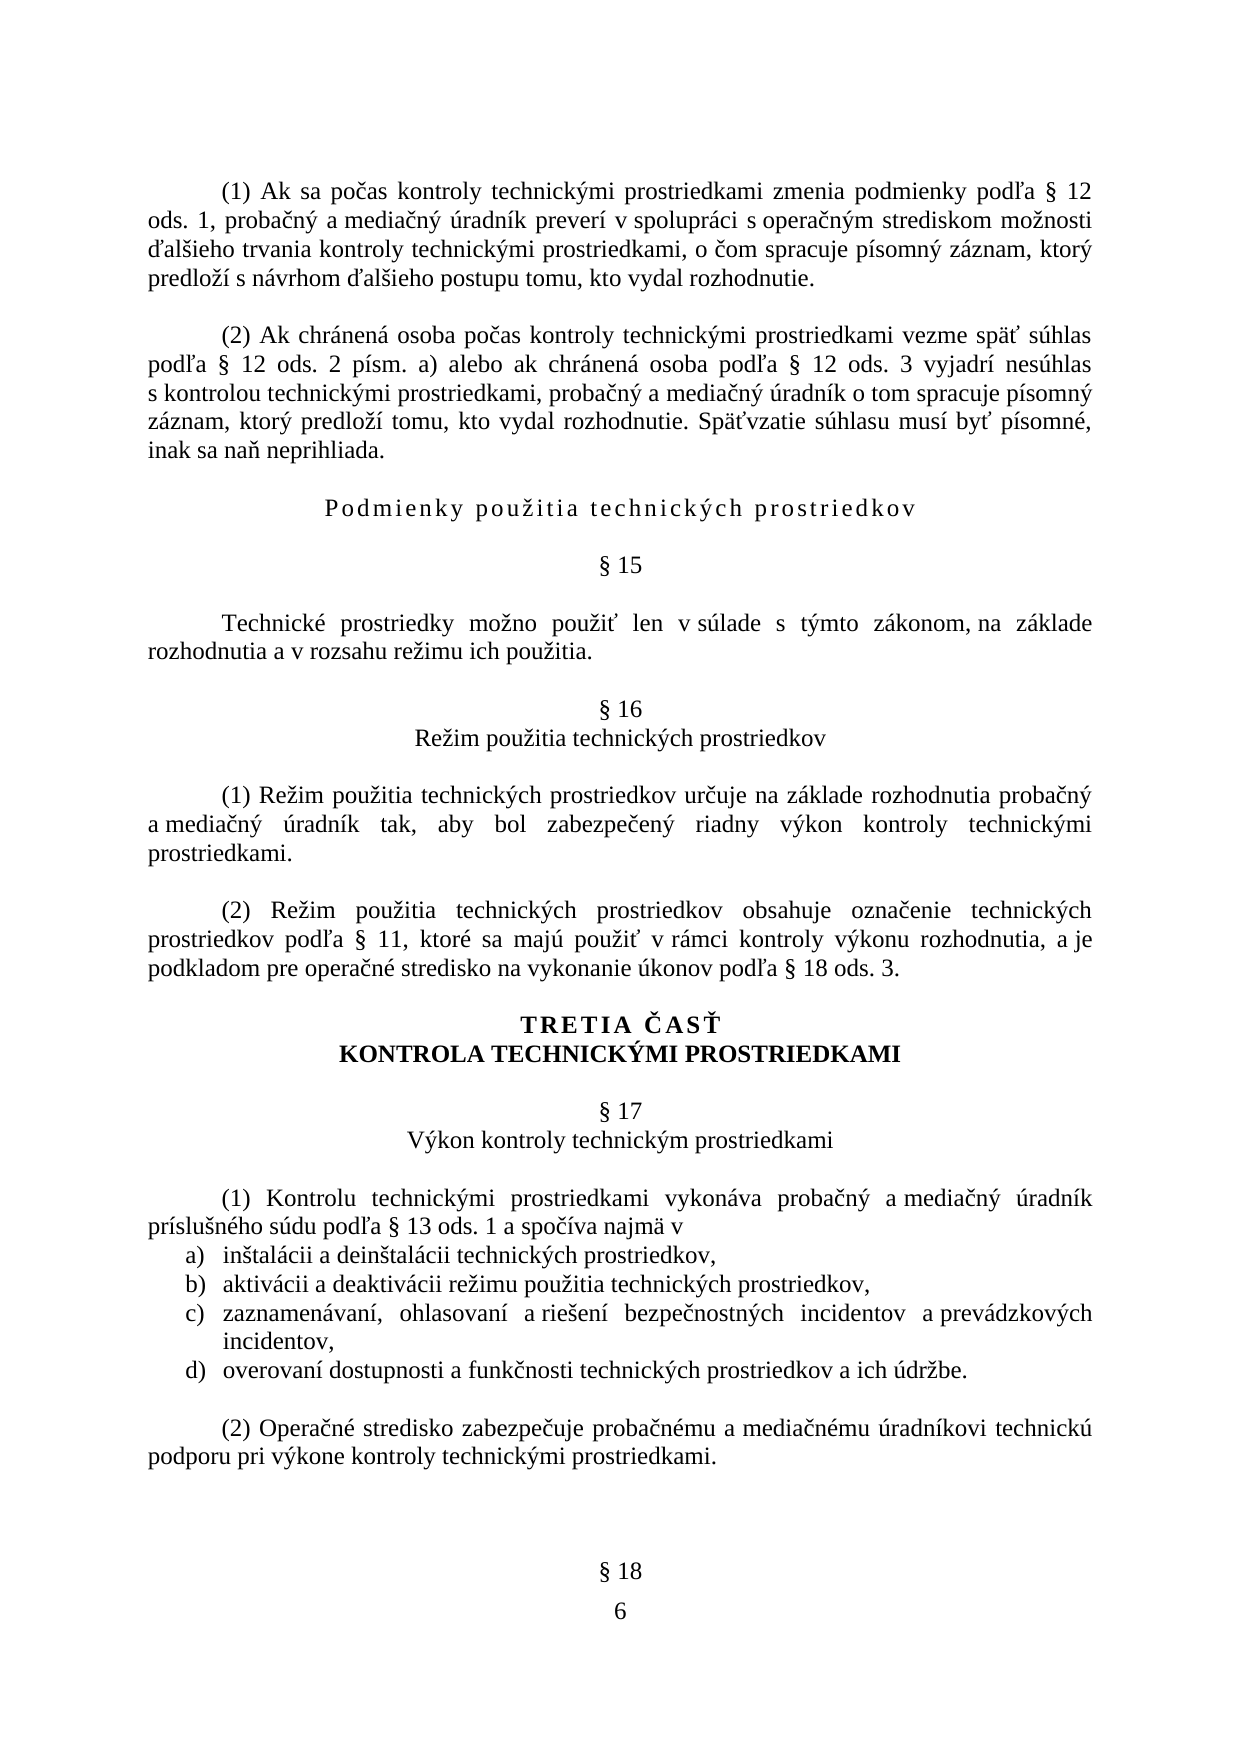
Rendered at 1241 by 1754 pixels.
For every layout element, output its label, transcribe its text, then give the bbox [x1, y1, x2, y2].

text Tretia časť [148, 1010, 1092, 1039]
text (1) Ak sa počas kontroly technickými prostriedkami zmenia podmienky podľa § 12 ods. 1, probačný a mediačný úradník preverí v spolupráci s operačným strediskom možnosti ďalšieho trvania kontroly technickými prostriedkami, o čom spracuje písomný záznam, ktorý predloží s návrhom ďalšieho postupu tomu, kto vydal rozhodnutie. [148, 176, 1092, 291]
text (2) Režim použitia technických prostriedkov obsahuje označenie technických prostriedkov podľa § 11, ktoré sa majú použiť v rámci kontroly výkonu rozhodnutia, a je podkladom pre operačné stredisko na vykonanie úkonov podľa § 18 ods. 3. [148, 895, 1092, 981]
text Výkon kontroly technickým prostriedkami [148, 1125, 1092, 1154]
text § 17 [148, 1096, 1092, 1125]
text Technické prostriedky možno použiť len v súlade s týmto zákonom, na základe rozhodnutia a v rozsahu režimu ich použitia. [148, 608, 1092, 665]
text § 16 [148, 694, 1092, 723]
text (1) Kontrolu technickými prostriedkami vykonáva probačný a mediačný úradník príslušného súdu podľa § 13 ods. 1 a spočíva najmä v [148, 1183, 1092, 1240]
list aktivácii a deaktivácii režimu použitia technických prostriedkov, [185, 1269, 1092, 1298]
text § 18 [148, 1556, 1092, 1585]
text Režim použitia technických prostriedkov [148, 723, 1092, 751]
list zaznamenávaní, ohlasovaní a riešení bezpečnostných incidentov a prevádzkových incidentov, [185, 1298, 1092, 1355]
list overovaní dostupnosti a funkčnosti technických prostriedkov a ich údržbe. [185, 1355, 1092, 1384]
list inštalácii a deinštalácii technických prostriedkov, [185, 1240, 1092, 1269]
text Podmienky použitia technických prostriedkov [148, 493, 1092, 521]
text § 15 [148, 550, 1092, 579]
text kontrola technickými prostriedkami [148, 1039, 1092, 1068]
text (2) Ak chránená osoba počas kontroly technickými prostriedkami vezme späť súhlas podľa § 12 ods. 2 písm. a) alebo ak chránená osoba podľa § 12 ods. 3 vyjadrí nesúhlas s kontrolou technickými prostriedkami, probačný a mediačný úradník o tom spracuje písomný záznam, ktorý predloží tomu, kto vydal rozhodnutie. Späťvzatie súhlasu musí byť písomné, inak sa naň neprihliada. [148, 320, 1092, 464]
text (1) Režim použitia technických prostriedkov určuje na základe rozhodnutia probačný a mediačný úradník tak, aby bol zabezpečený riadny výkon kontroly technickými prostriedkami. [148, 780, 1092, 866]
text (2) Operačné stredisko zabezpečuje probačnému a mediačnému úradníkovi technickú podporu pri výkone kontroly technickými prostriedkami. [148, 1413, 1092, 1470]
